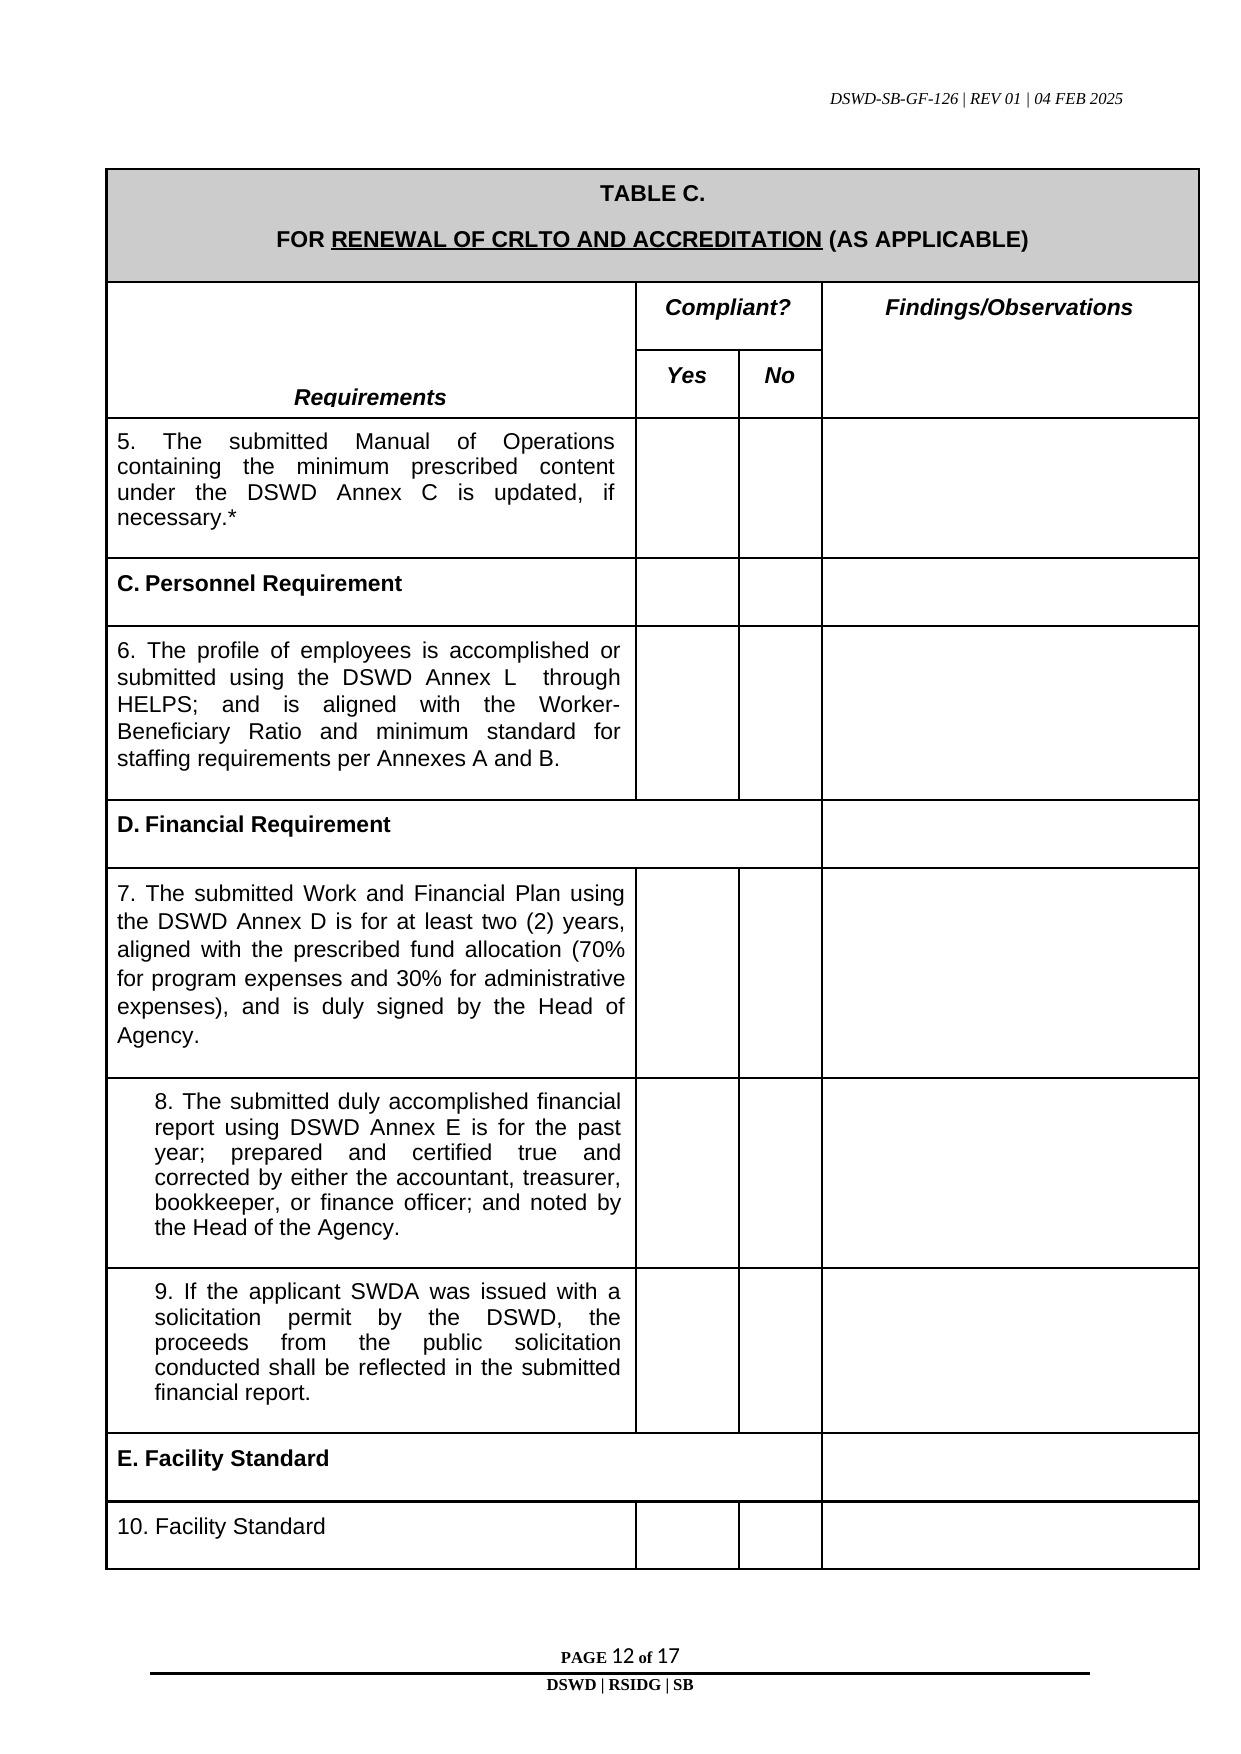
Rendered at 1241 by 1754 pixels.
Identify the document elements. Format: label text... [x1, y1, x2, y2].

table_cell [740, 869, 821, 1077]
table_cell 5. The submitted Manual of Operations containing the minimum prescribed content under the DSWD Annex C is updated, if necessary.* [108, 419, 635, 557]
table_cell [637, 559, 738, 625]
table_cell Requirements [108, 283, 635, 417]
table_cell 8. The submitted duly accomplished financial report using DSWD Annex E is for the past year; prepared and certified true and corrected by either the accountant, treasurer, bookkeeper, or finance officer; and noted by the Head of the Agency. [108, 1079, 635, 1267]
table_cell [823, 1269, 1198, 1432]
table_header TABLE C. FOR RENEWAL OF CRLTO AND ACCREDITATION (AS APPLICABLE) [108, 170, 1198, 281]
table_cell [637, 419, 738, 557]
table_cell [740, 1079, 821, 1267]
table_cell 6. The profile of employees is accomplished or submitted using the DSWD Annex L through HELPS; and is aligned with the Worker-Beneficiary Ratio and minimum standard for staffing requirements per Annexes A and B. [108, 627, 635, 799]
table_cell [637, 1269, 738, 1432]
table_cell Yes [637, 351, 738, 417]
table_cell [823, 1079, 1198, 1267]
table_cell [740, 1503, 821, 1568]
table_cell Findings/Observations [823, 283, 1198, 417]
table_cell No [740, 351, 821, 417]
table_cell [637, 627, 738, 799]
table_cell Compliant? [637, 283, 821, 349]
table_cell [637, 869, 738, 1077]
table_cell Personnel Requirement [108, 559, 635, 625]
table_cell [740, 1269, 821, 1432]
table_cell [740, 627, 821, 799]
table_cell Financial Requirement [108, 801, 821, 867]
table_cell [823, 1434, 1198, 1500]
table_cell 9. If the applicant SWDA was issued with a solicitation permit by the DSWD, the proceeds from the public solicitation conducted shall be reflected in the submitted financial report. [108, 1269, 635, 1432]
table_cell [823, 1503, 1198, 1568]
table_cell [740, 559, 821, 625]
table_cell [637, 1503, 738, 1568]
table_cell [823, 869, 1198, 1077]
table_cell 7. The submitted Work and Financial Plan using the DSWD Annex D is for at least two (2) years, aligned with the prescribed fund allocation (70% for program expenses and 30% for administrative expenses), and is duly signed by the Head of Agency. [108, 869, 635, 1077]
table_cell E. Facility Standard [108, 1434, 821, 1500]
table_cell [740, 419, 821, 557]
table_cell [637, 1079, 738, 1267]
table_cell [823, 627, 1198, 799]
table_cell [823, 559, 1198, 625]
table_cell [823, 801, 1198, 867]
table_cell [108, 1503, 635, 1568]
table_cell [823, 419, 1198, 557]
